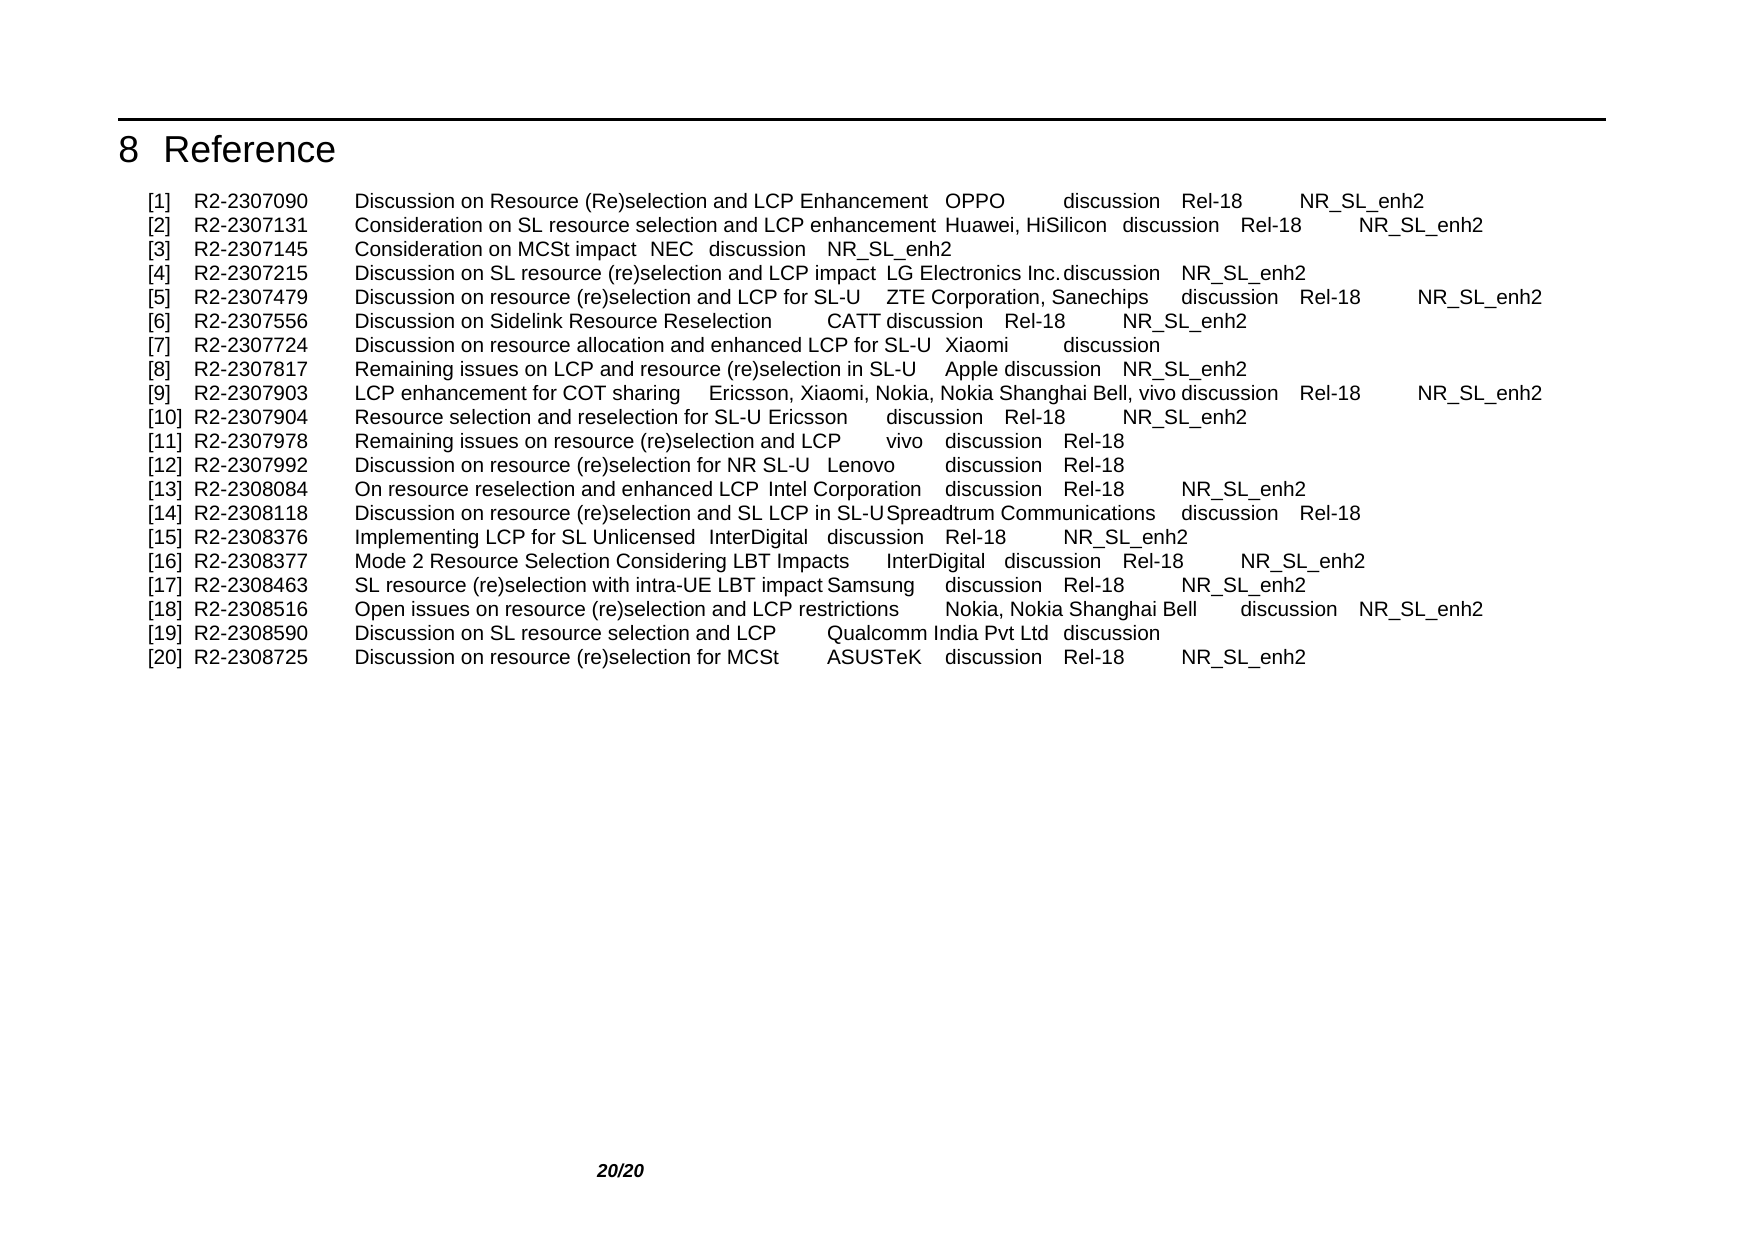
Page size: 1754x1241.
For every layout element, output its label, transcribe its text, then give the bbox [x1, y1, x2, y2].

list R2-2308377 Mode 2 Resource Selection Considering LBT Impacts InterDigital discussion Rel-18 NR_SL_enh2 [148, 549, 1606, 573]
list R2-2308516 Open issues on resource (re)selection and LCP restrictions Nokia, Nokia Shanghai Bell discussion NR_SL_enh2 [148, 597, 1606, 621]
list R2-2308725 Discussion on resource (re)selection for MCSt ASUSTeK discussion Rel-18 NR_SL_enh2 [148, 644, 1606, 668]
list R2-2307556 Discussion on Sidelink Resource Reselection CATT discussion Rel-18 NR_SL_enh2 [148, 309, 1606, 333]
list R2-2307215 Discussion on SL resource (re)selection and LCP impact LG Electronics Inc. discussion NR_SL_enh2 [148, 261, 1606, 285]
list R2-2307479 Discussion on resource (re)selection and LCP for SL-U ZTE Corporation, Sanechips discussion Rel-18 NR_SL_enh2 [148, 285, 1606, 309]
list R2-2307131 Consideration on SL resource selection and LCP enhancement Huawei, HiSilicon discussion Rel-18 NR_SL_enh2 [148, 213, 1606, 237]
list R2-2307817 Remaining issues on LCP and resource (re)selection in SL-U Apple discussion NR_SL_enh2 [148, 357, 1606, 381]
list R2-2307724 Discussion on resource allocation and enhanced LCP for SL-U Xiaomi discussion [148, 333, 1606, 357]
list R2-2308118 Discussion on resource (re)selection and SL LCP in SL-U Spreadtrum Communications discussion Rel-18 [148, 501, 1606, 525]
list R2-2308590 Discussion on SL resource selection and LCP Qualcomm India Pvt Ltd discussion [148, 621, 1606, 644]
list R2-2308376 Implementing LCP for SL Unlicensed InterDigital discussion Rel-18 NR_SL_enh2 [148, 525, 1606, 549]
list R2-2307992 Discussion on resource (re)selection for NR SL-U Lenovo discussion Rel-18 [148, 453, 1606, 477]
list R2-2308084 On resource reselection and enhanced LCP Intel Corporation discussion Rel-18 NR_SL_enh2 [148, 477, 1606, 501]
list R2-2307145 Consideration on MCSt impact NEC discussion NR_SL_enh2 [148, 237, 1606, 261]
list R2-2307904 Resource selection and reselection for SL-U Ericsson discussion Rel-18 NR_SL_enh2 [148, 405, 1606, 429]
list R2-2307978 Remaining issues on resource (re)selection and LCP vivo discussion Rel-18 [148, 429, 1606, 453]
list R2-2307090 Discussion on Resource (Re)selection and LCP Enhancement OPPO discussion Rel-18 NR_SL_enh2 [148, 189, 1606, 213]
list R2-2308463 SL resource (re)selection with intra-UE LBT impact Samsung discussion Rel-18 NR_SL_enh2 [148, 573, 1606, 597]
list R2-2307903 LCP enhancement for COT sharing Ericsson, Xiaomi, Nokia, Nokia Shanghai Bell, vivo discussion Rel-18 NR_SL_enh2 [148, 381, 1606, 405]
subtitle Reference [118, 121, 1606, 171]
